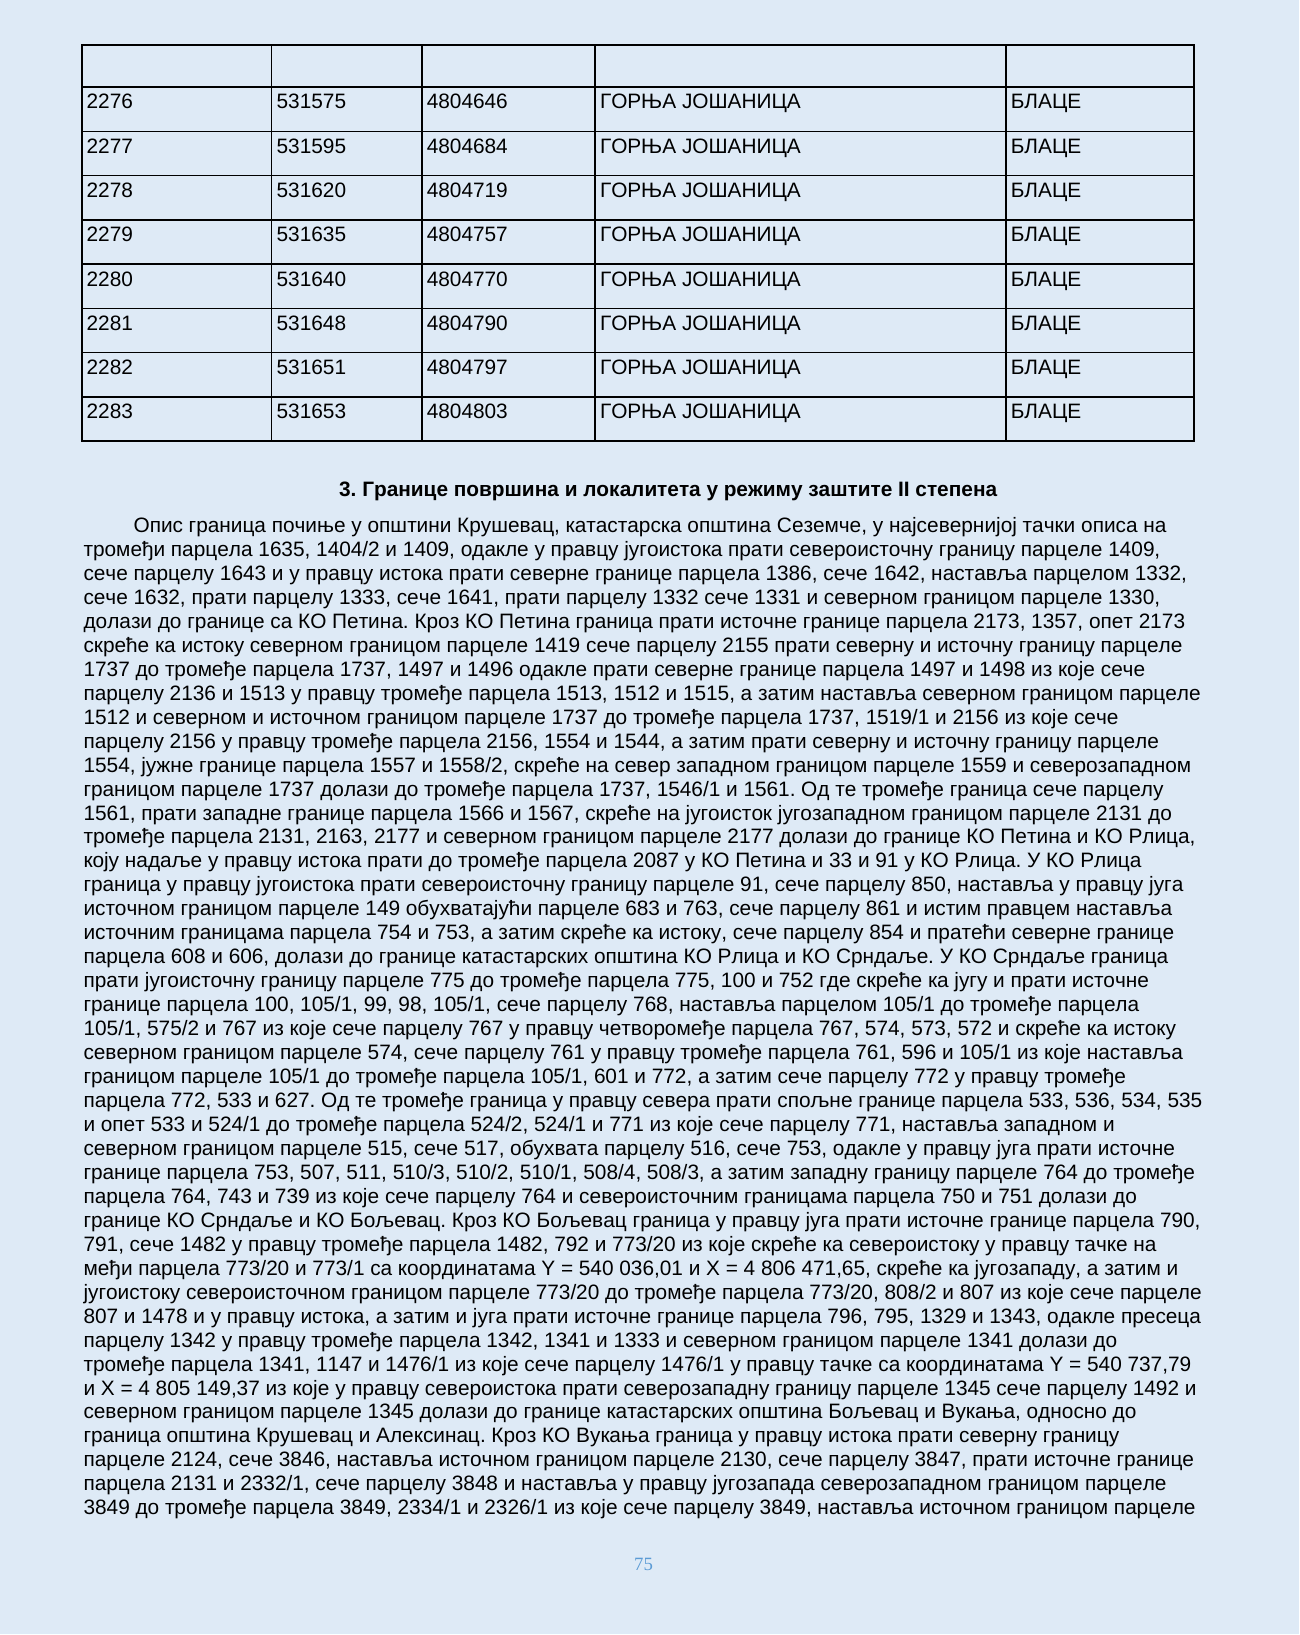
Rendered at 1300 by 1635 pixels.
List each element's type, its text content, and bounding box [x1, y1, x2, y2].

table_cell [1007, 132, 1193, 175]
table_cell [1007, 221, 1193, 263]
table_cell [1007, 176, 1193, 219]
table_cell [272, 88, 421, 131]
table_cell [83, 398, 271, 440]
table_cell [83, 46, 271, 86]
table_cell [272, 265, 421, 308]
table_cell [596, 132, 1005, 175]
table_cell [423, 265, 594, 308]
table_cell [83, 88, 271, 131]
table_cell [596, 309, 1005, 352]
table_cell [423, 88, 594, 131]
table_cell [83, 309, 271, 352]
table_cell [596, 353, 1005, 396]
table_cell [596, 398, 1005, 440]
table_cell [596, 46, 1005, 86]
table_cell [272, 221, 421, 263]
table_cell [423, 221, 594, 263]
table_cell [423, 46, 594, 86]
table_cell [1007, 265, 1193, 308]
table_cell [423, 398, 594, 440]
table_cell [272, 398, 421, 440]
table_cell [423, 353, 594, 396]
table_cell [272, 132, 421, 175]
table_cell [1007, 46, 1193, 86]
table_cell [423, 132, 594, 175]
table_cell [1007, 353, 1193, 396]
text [83, 513, 1203, 1519]
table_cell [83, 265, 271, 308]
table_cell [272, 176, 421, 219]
text 3. Границе површина и локалитета у режиму заштите II степена [83, 476, 1203, 500]
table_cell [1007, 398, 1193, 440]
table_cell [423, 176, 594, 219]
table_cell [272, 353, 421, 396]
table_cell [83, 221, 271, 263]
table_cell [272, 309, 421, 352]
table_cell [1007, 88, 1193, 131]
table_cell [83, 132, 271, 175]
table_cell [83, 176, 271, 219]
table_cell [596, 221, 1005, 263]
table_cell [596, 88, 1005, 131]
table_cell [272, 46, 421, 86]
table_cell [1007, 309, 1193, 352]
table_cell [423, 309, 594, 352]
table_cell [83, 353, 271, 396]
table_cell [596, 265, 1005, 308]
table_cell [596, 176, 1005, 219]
